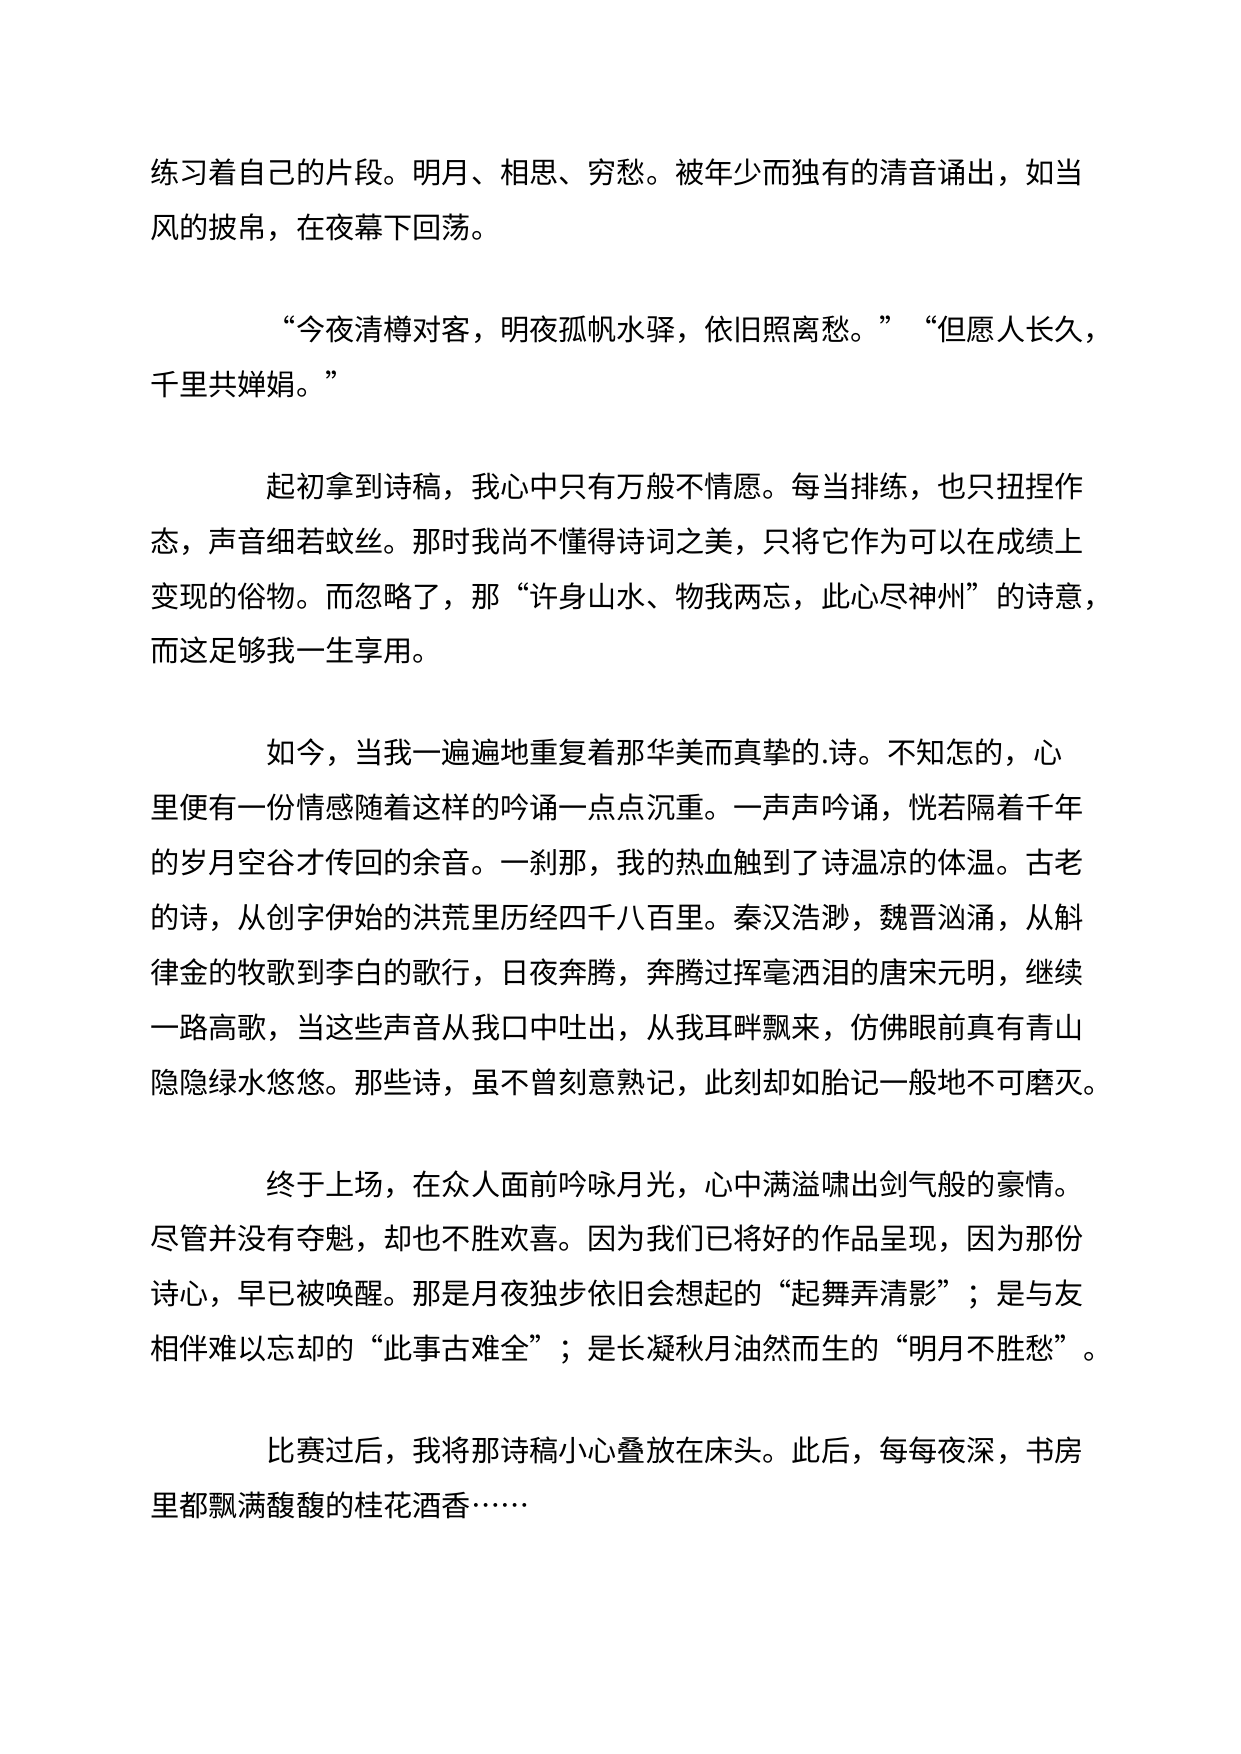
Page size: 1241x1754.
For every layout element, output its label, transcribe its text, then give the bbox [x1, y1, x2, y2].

text 如今，当我一遍遍地重复着那华美而真挚的.诗。不知怎的，心里便有一份情感随着这样的吟诵一点点沉重。一声声吟诵，恍若隔着千年的岁月空谷才传回的余音。一刹那，我的热血触到了诗温凉的体温。古老的诗，从创字伊始的洪荒里历经四千八百里。秦汉浩渺，魏晋汹涌，从斛律金的牧歌到李白的歌行，日夜奔腾，奔腾过挥毫洒泪的唐宋元明，继续一路高歌，当这些声音从我口中吐出，从我耳畔飘来，仿佛眼前真有青山隐隐绿水悠悠。那些诗，虽不曾刻意熟记，此刻却如胎记一般地不可磨灭。 [150, 730, 1090, 1102]
text 比赛过后，我将那诗稿小心叠放在床头。此后，每每夜深，书房里都飘满馥馥的桂花酒香…… [150, 1427, 1090, 1525]
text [150, 150, 1090, 247]
text “今夜清樽对客，明夜孤帆水驿，依旧照离愁。”“但愿人长久，千里共婵娟。” [150, 307, 1090, 404]
text 起初拿到诗稿，我心中只有万般不情愿。每当排练，也只扭捏作态，声音细若蚊丝。那时我尚不懂得诗词之美，只将它作为可以在成绩上变现的俗物。而忽略了，那“许身山水、物我两忘，此心尽神州”的诗意，而这足够我一生享用。 [150, 463, 1090, 670]
text 终于上场，在众人面前吟咏月光，心中满溢啸出剑气般的豪情。尽管并没有夺魁，却也不胜欢喜。因为我们已将好的作品呈现，因为那份诗心，早已被唤醒。那是月夜独步依旧会想起的“起舞弄清影”；是与友相伴难以忘却的“此事古难全”；是长凝秋月油然而生的“明月不胜愁”。 [150, 1161, 1090, 1368]
